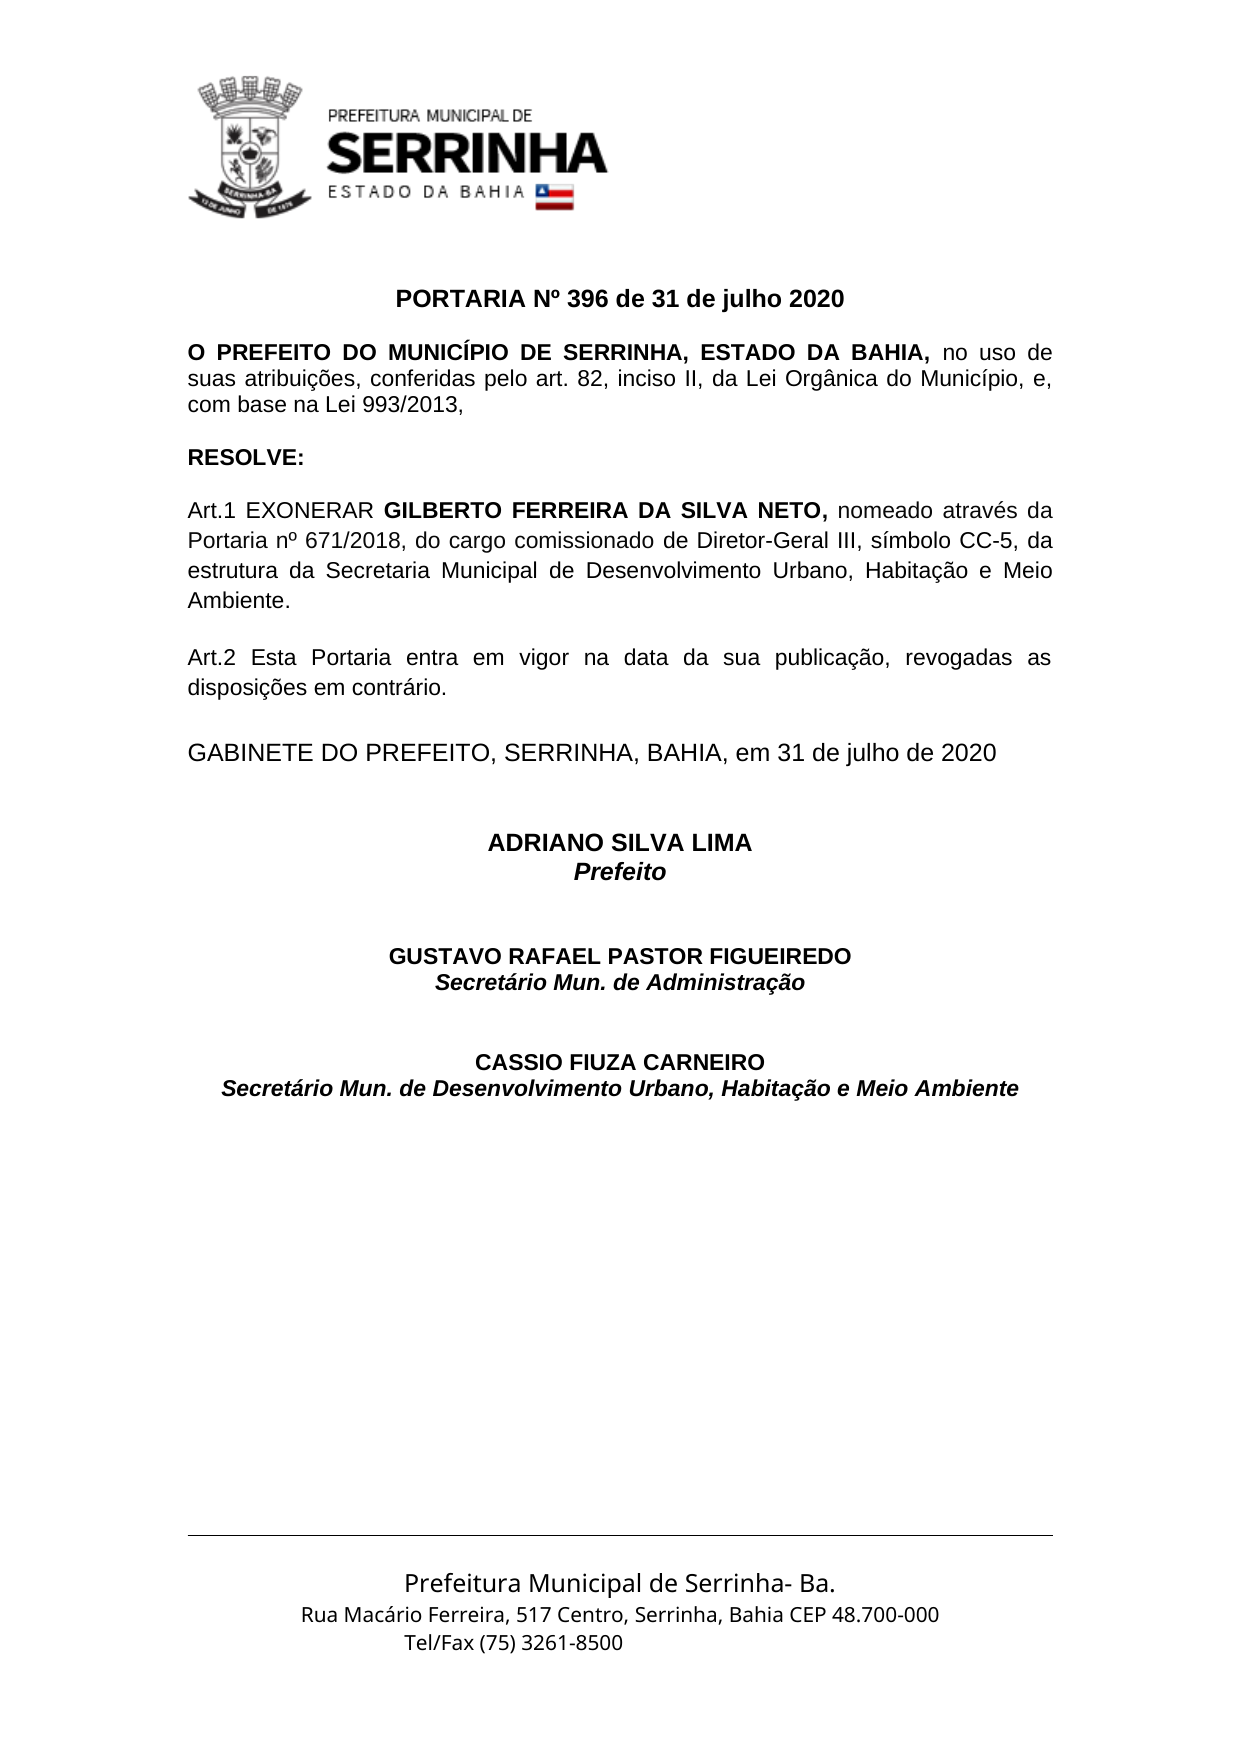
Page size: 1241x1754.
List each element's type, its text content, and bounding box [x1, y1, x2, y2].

text GUSTAVO RAFAEL PASTOR FIGUEIREDO [187, 943, 1053, 969]
text Art.2 Esta Portaria entra em vigor na data da sua publicação, revogadas as disposições em contrário. [187, 644, 1053, 701]
text PORTARIA Nº 396 de 31 de julho 2020 [187, 284, 1053, 312]
text GABINETE DO PREFEITO, SERRINHA, BAHIA, em 31 de julho de 2020 [187, 737, 1053, 766]
text ADRIANO SILVA LIMA [187, 828, 1053, 857]
text RESOLVE: [187, 444, 1053, 471]
text O PREFEITO DO MUNICÍPIO DE SERRINHA, ESTADO DA BAHIA, no uso de suas atribuições, conferidas pelo art. 82, inciso II, da Lei Orgânica do Município, e, com base na Lei 993/2013, [187, 339, 1053, 418]
picture [187, 73, 609, 222]
text Secretário Mun. de Desenvolvimento Urbano, Habitação e Meio Ambiente [187, 1075, 1053, 1101]
text Secretário Mun. de Administração [187, 969, 1053, 996]
text CASSIO FIUZA CARNEIRO [187, 1048, 1053, 1075]
text Prefeito [187, 857, 1053, 886]
text Art.1 EXONERAR GILBERTO FERREIRA DA SILVA NETO, nomeado através da Portaria nº 671/2018, do cargo comissionado de Diretor-Geral III, símbolo CC-5, da estrutura da Secretaria Municipal de Desenvolvimento Urbano, Habitação e Meio Ambiente. [187, 497, 1053, 614]
